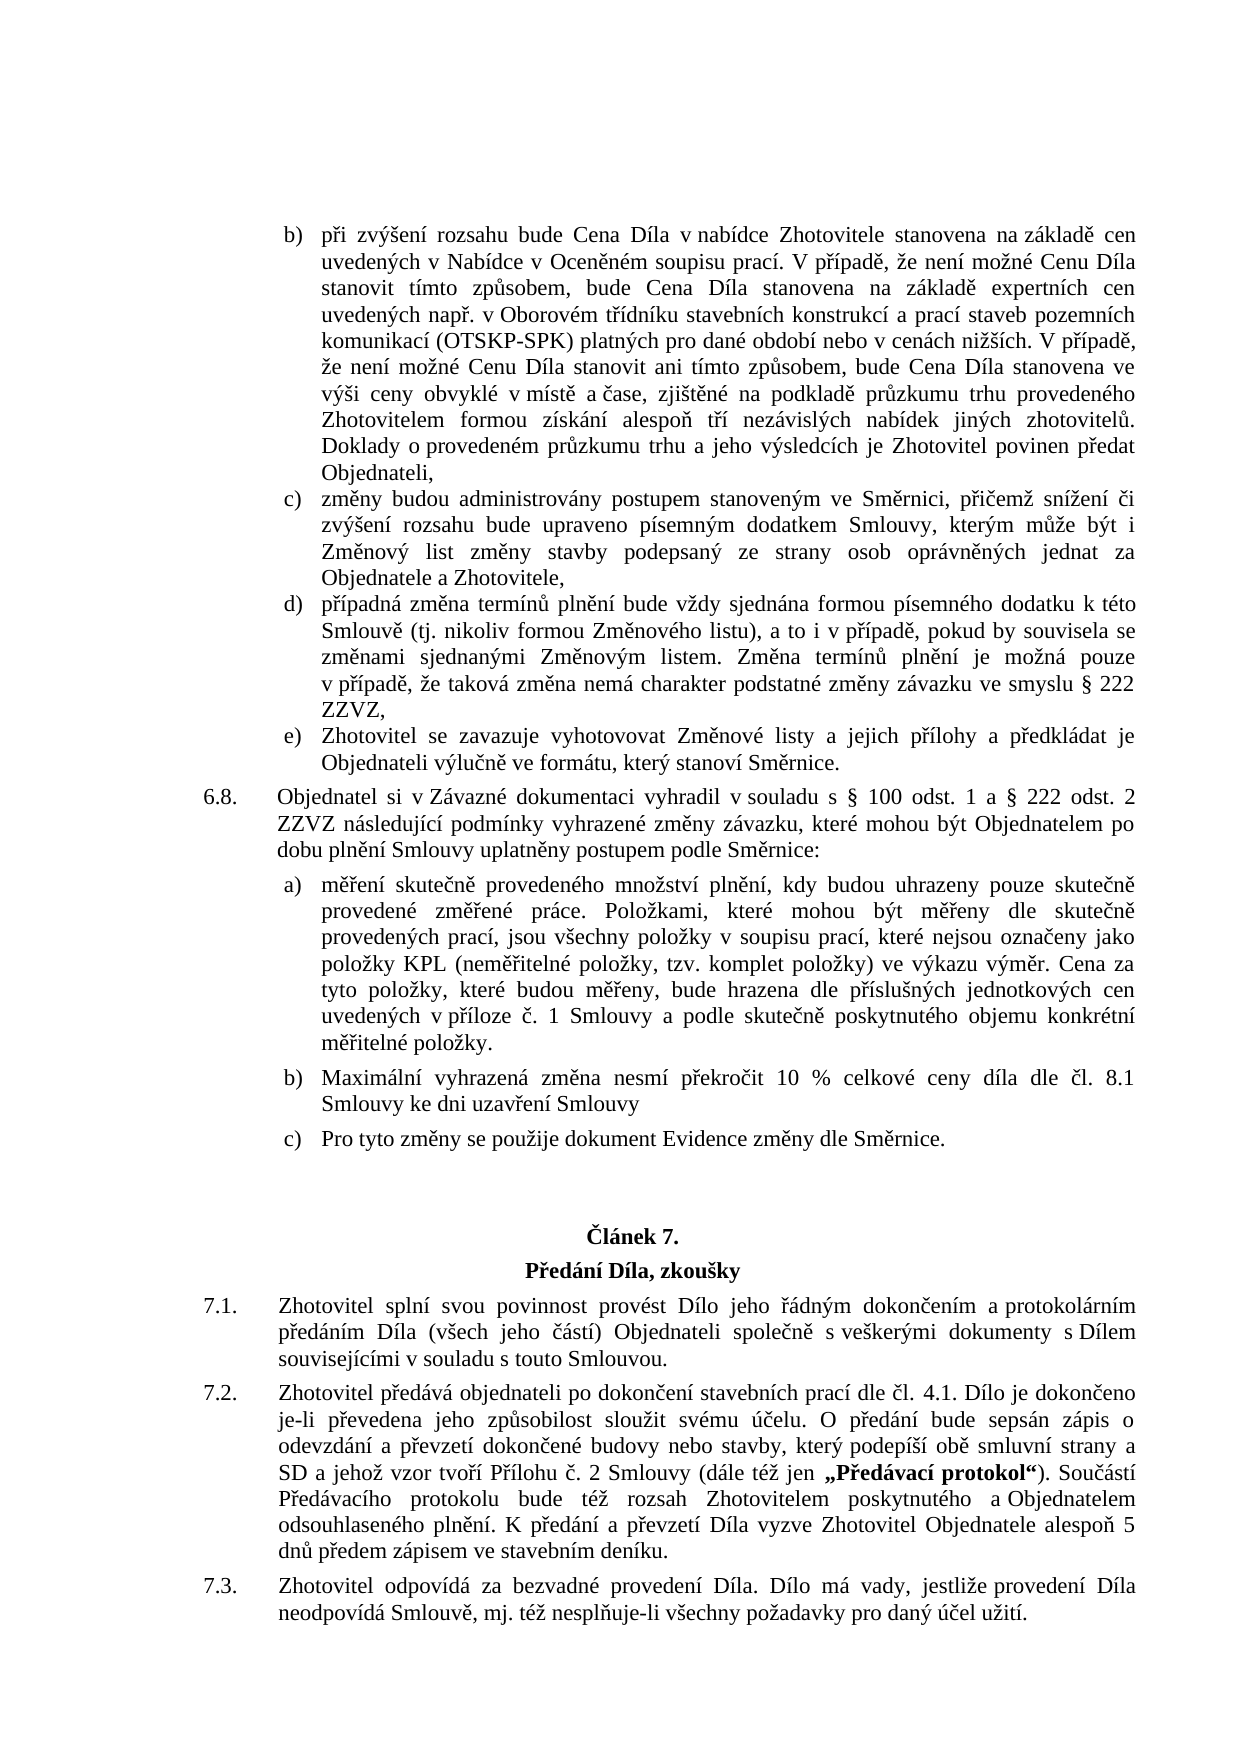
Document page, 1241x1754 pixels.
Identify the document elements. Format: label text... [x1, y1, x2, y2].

list Zhotovitel předává objednateli po dokončení stavebních prací dle čl. 4.1. Dílo je dokončeno je-li převedena jeho způsobilost sloužit svému účelu. O předání bude sepsán zápis o odevzdání a převzetí dokončené budovy nebo stavby, který podepíší obě smluvní strany a SD a jehož vzor tvoří Přílohu č. 2 Smlouvy (dále též jen „Předávací protokol“). Součástí Předávacího protokolu bude též rozsah Zhotovitelem poskytnutého a Objednatelem odsouhlaseného plnění. K předání a převzetí Díla vyzve Zhotovitel Objednatele alespoň 5 dnů předem zápisem ve stavebním deníku. [203, 1379, 1136, 1564]
list Objednatel si v Závazné dokumentaci vyhradil v souladu s § 100 odst. 1 a § 222 odst. 2 ZZVZ následující podmínky vyhrazené změny závazku, které mohou být Objednatelem po dobu plnění Smlouvy uplatněny postupem podle Směrnice: [203, 783, 1136, 862]
list případná změna termínů plnění bude vždy sjednána formou písemného dodatku k této Smlouvě (tj. nikoliv formou Změnového listu), a to i v případě, pokud by souvisela se změnami sjednanými Změnovým listem. Změna termínů plnění je možná pouze v případě, že taková změna nemá charakter podstatné změny závazku ve smyslu § 222 ZZVZ, [284, 591, 1136, 722]
text Předání Díla, zkoušky [129, 1257, 1136, 1284]
list měření skutečně provedeného množství plnění, kdy budou uhrazeny pouze skutečně provedené změřené práce. Položkami, které mohou být měřeny dle skutečně provedených prací, jsou všechny položky v soupisu prací, které nejsou označeny jako položky KPL (neměřitelné položky, tzv. komplet položky) ve výkazu výměr. Cena za tyto položky, které budou měřeny, bude hrazena dle příslušných jednotkových cen uvedených v příloze č. 1 Smlouvy a podle skutečně poskytnutého objemu konkrétní měřitelné položky. [284, 871, 1136, 1055]
list Maximální vyhrazená změna nesmí překročit 10 % celkové ceny díla dle čl. 8.1 Smlouvy ke dni uzavření Smlouvy [284, 1063, 1136, 1116]
list změny budou administrovány postupem stanoveným ve Směrnici, přičemž snížení či zvýšení rozsahu bude upraveno písemným dodatkem Smlouvy, kterým může být i Změnový list změny stavby podepsaný ze strany osob oprávněných jednat za Objednatele a Zhotovitele, [284, 485, 1136, 591]
list Zhotovitel splní svou povinnost provést Dílo jeho řádným dokončením a protokolárním předáním Díla (všech jeho částí) Objednateli společně s veškerými dokumenty s Dílem souvisejícími v souladu s touto Smlouvou. [203, 1292, 1136, 1371]
list Pro tyto změny se použije dokument Evidence změny dle Směrnice. [284, 1124, 1136, 1151]
text Zhotovitel odpovídá za bezvadné provedení Díla. Dílo má vady, jestliže provedení Díla neodpovídá Smlouvě, mj. též nesplňuje-li všechny požadavky pro daný účel užití. [203, 1572, 1136, 1625]
list Zhotovitel se zavazuje vyhotovovat Změnové listy a jejich přílohy a předkládat je Objednateli výlučně ve formátu, který stanoví Směrnice. [284, 722, 1136, 775]
list při zvýšení rozsahu bude Cena Díla v nabídce Zhotovitele stanovena na základě cen uvedených v Nabídce v Oceněném soupisu prací. V případě, že není možné Cenu Díla stanovit tímto způsobem, bude Cena Díla stanovena na základě expertních cen uvedených např. v Oborovém třídníku stavebních konstrukcí a prací staveb pozemních komunikací (OTSKP-SPK) platných pro dané období nebo v cenách nižších. V případě, že není možné Cenu Díla stanovit ani tímto způsobem, bude Cena Díla stanovena ve výši ceny obvyklé v místě a čase, zjištěné na podkladě průzkumu trhu provedeného Zhotovitelem formou získání alespoň tří nezávislých nabídek jiných zhotovitelů. Doklady o provedeném průzkumu trhu a jeho výsledcích je Zhotovitel povinen předat Objednateli, [284, 222, 1136, 485]
